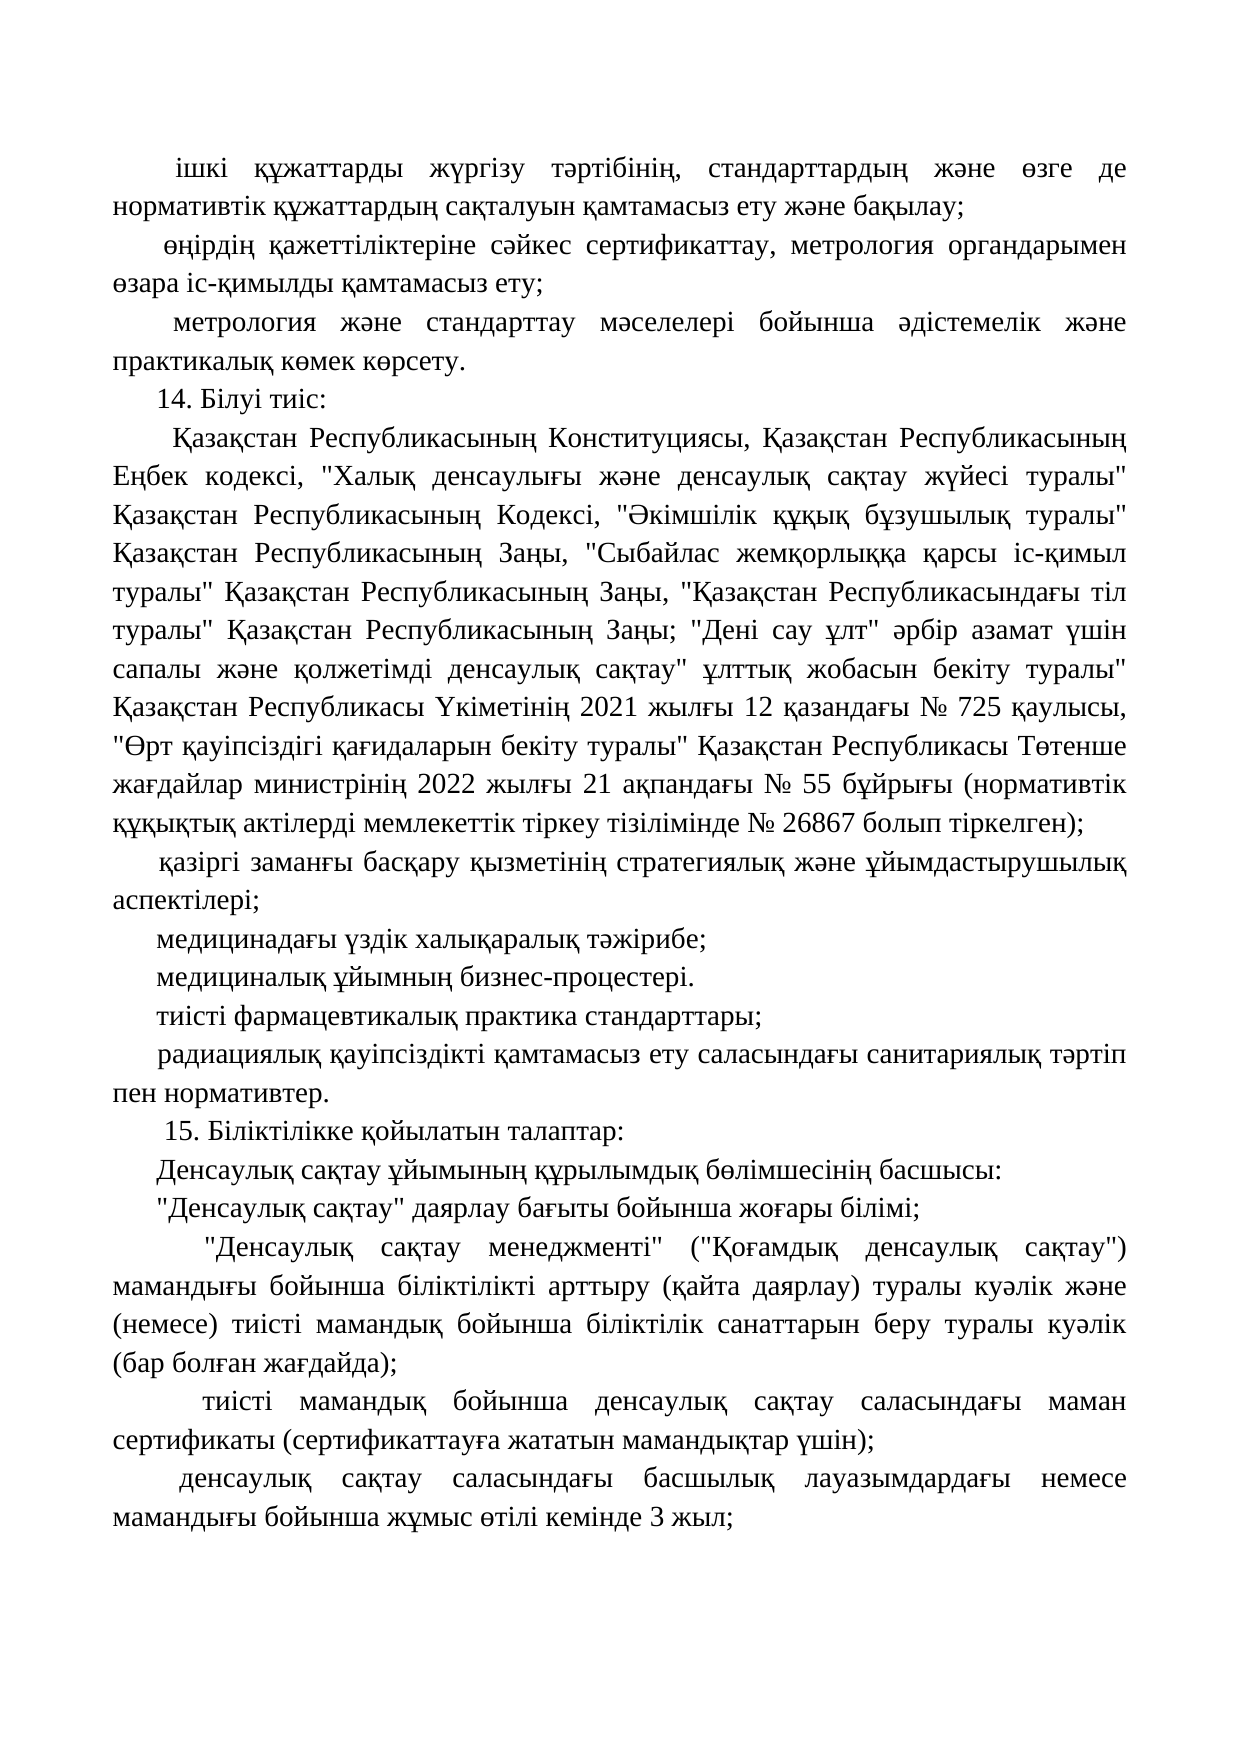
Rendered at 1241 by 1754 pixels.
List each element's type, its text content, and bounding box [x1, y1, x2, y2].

text қазіргі заманғы басқару қызметінің стратегиялық және ұйымдастырушылық аспектілері; [112, 844, 1128, 916]
text ішкі құжаттарды жүргізу тәртібінің, стандарттардың және өзге де нормативтік құжаттардың сақталуын қамтамасыз ету және бақылау; [112, 150, 1128, 222]
text "Денсаулық сақтау менеджменті" ("Қоғамдық денсаулық сақтау") мамандығы бойынша біліктілікті арттыру (қайта даярлау) туралы куәлік және (немесе) тиісті мамандық бойынша біліктілік санаттарын беру туралы куәлік (бар болған жағдайда); [112, 1229, 1128, 1378]
text медициналық ұйымның бизнес-процестері. [112, 959, 1128, 993]
text Қазақстан Республикасының Конституциясы, Қазақстан Республикасының Еңбек кодексі, "Халық денсаулығы және денсаулық сақтау жүйесі туралы" Қазақстан Республикасының Кодексі, "Әкімшілік құқық бұзушылық туралы" Қазақстан Республикасының Заңы, "Сыбайлас жемқорлыққа қарсы іс-қимыл туралы" Қазақстан Республикасының Заңы, "Қазақстан Республикасындағы тіл туралы" Қазақстан Республикасының Заңы; "Дені сау ұлт" әрбір азамат үшін сапалы және қолжетімді денсаулық сақтау" ұлттық жобасын бекіту туралы" Қазақстан Республикасы Үкіметінің 2021 жылғы 12 қазандағы № 725 қаулысы, "Өрт қауіпсіздігі қағидаларын бекіту туралы" Қазақстан Республикасы Төтенше жағдайлар министрінің 2022 жылғы 21 ақпандағы № 55 бұйрығы (нормативтік құқықтық актілерді мемлекеттік тіркеу тізілімінде № 26867 болып тіркелген); [112, 420, 1128, 839]
text медицинадағы үздік халықаралық тәжірибе; [112, 921, 1128, 954]
text 15. Біліктілікке қойылатын талаптар: [112, 1113, 1128, 1147]
text радиациялық қауіпсіздікті қамтамасыз ету саласындағы санитариялық тәртіп пен нормативтер. [112, 1036, 1128, 1108]
text тиісті мамандық бойынша денсаулық сақтау саласындағы маман сертификаты (сертификаттауға жататын мамандықтар үшін); [112, 1383, 1128, 1455]
text "Денсаулық сақтау" даярлау бағыты бойынша жоғары білімі; [112, 1191, 1128, 1224]
text өңірдің қажеттіліктеріне сәйкес сертификаттау, метрология органдарымен өзара іс-қимылды қамтамасыз ету; [112, 227, 1128, 299]
text 14. Білуі тиіс: [112, 381, 1128, 415]
text метрология және стандарттау мәселелері бойынша әдістемелік және практикалық көмек көрсету. [112, 304, 1128, 376]
text Денсаулық сақтау ұйымының құрылымдық бөлімшесінің басшысы: [112, 1152, 1128, 1186]
text тиісті фармацевтикалық практика стандарттары; [112, 998, 1128, 1031]
text денсаулық сақтау саласындағы басшылық лауазымдардағы немесе мамандығы бойынша жұмыс өтілі кемінде 3 жыл; [112, 1460, 1128, 1532]
